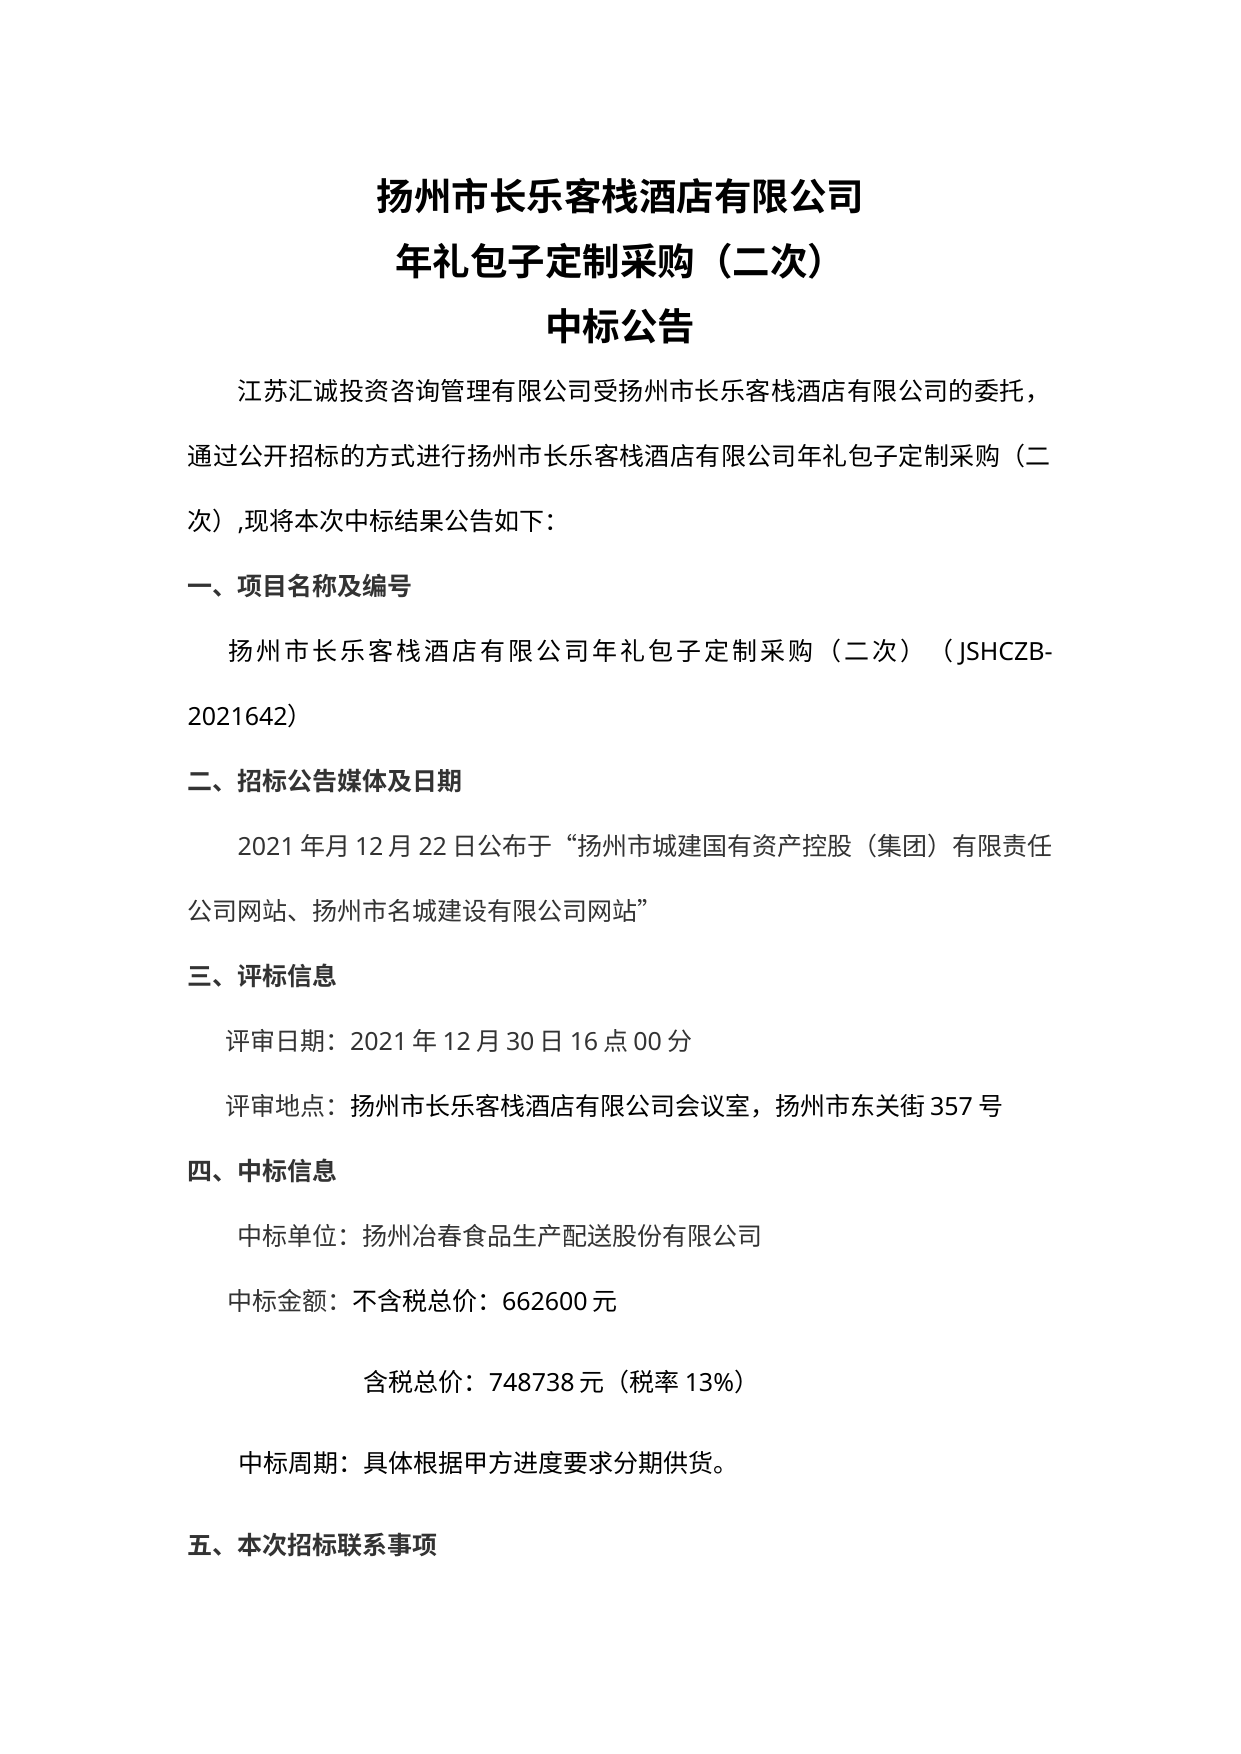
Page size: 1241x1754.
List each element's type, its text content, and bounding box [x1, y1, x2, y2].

text 江苏汇诚投资咨询管理有限公司受扬州市长乐客栈酒店有限公司的委托，通过公开招标的方式进行扬州市长乐客栈酒店有限公司年礼包子定制采购（二次）,现将本次中标结果公告如下： [187, 357, 1053, 552]
text 中标公告 [187, 292, 1053, 357]
text 2021年月12月22日公布于“扬州市城建国有资产控股（集团）有限责任公司网站、扬州市名城建设有限公司网站” [187, 812, 1053, 942]
text 五、本次招标联系事项 [187, 1511, 1053, 1576]
text 一、项目名称及编号 [187, 552, 1053, 617]
text 中标单位：扬州冶春食品生产配送股份有限公司 [187, 1202, 1053, 1267]
text 评审地点：扬州市长乐客栈酒店有限公司会议室，扬州市东关街357号 [187, 1072, 1053, 1137]
text 扬州市长乐客栈酒店有限公司年礼包子定制采购（二次）（JSHCZB-2021642） [187, 617, 1053, 747]
text 含税总价：748738元（税率13%） [114, 1348, 1053, 1413]
text 二、招标公告媒体及日期 [187, 747, 1053, 812]
text 中标金额：不含税总价：662600元 [164, 1267, 1053, 1332]
text 扬州市长乐客栈酒店有限公司 [187, 162, 1053, 227]
text 评审日期：2021年12月30日16点00分 [187, 1007, 1053, 1072]
text 四、中标信息 [187, 1137, 1053, 1202]
text 中标周期：具体根据甲方进度要求分期供货。 [114, 1429, 1053, 1494]
text 三、评标信息 [187, 942, 1053, 1007]
text 年礼包子定制采购（二次） [187, 227, 1053, 292]
